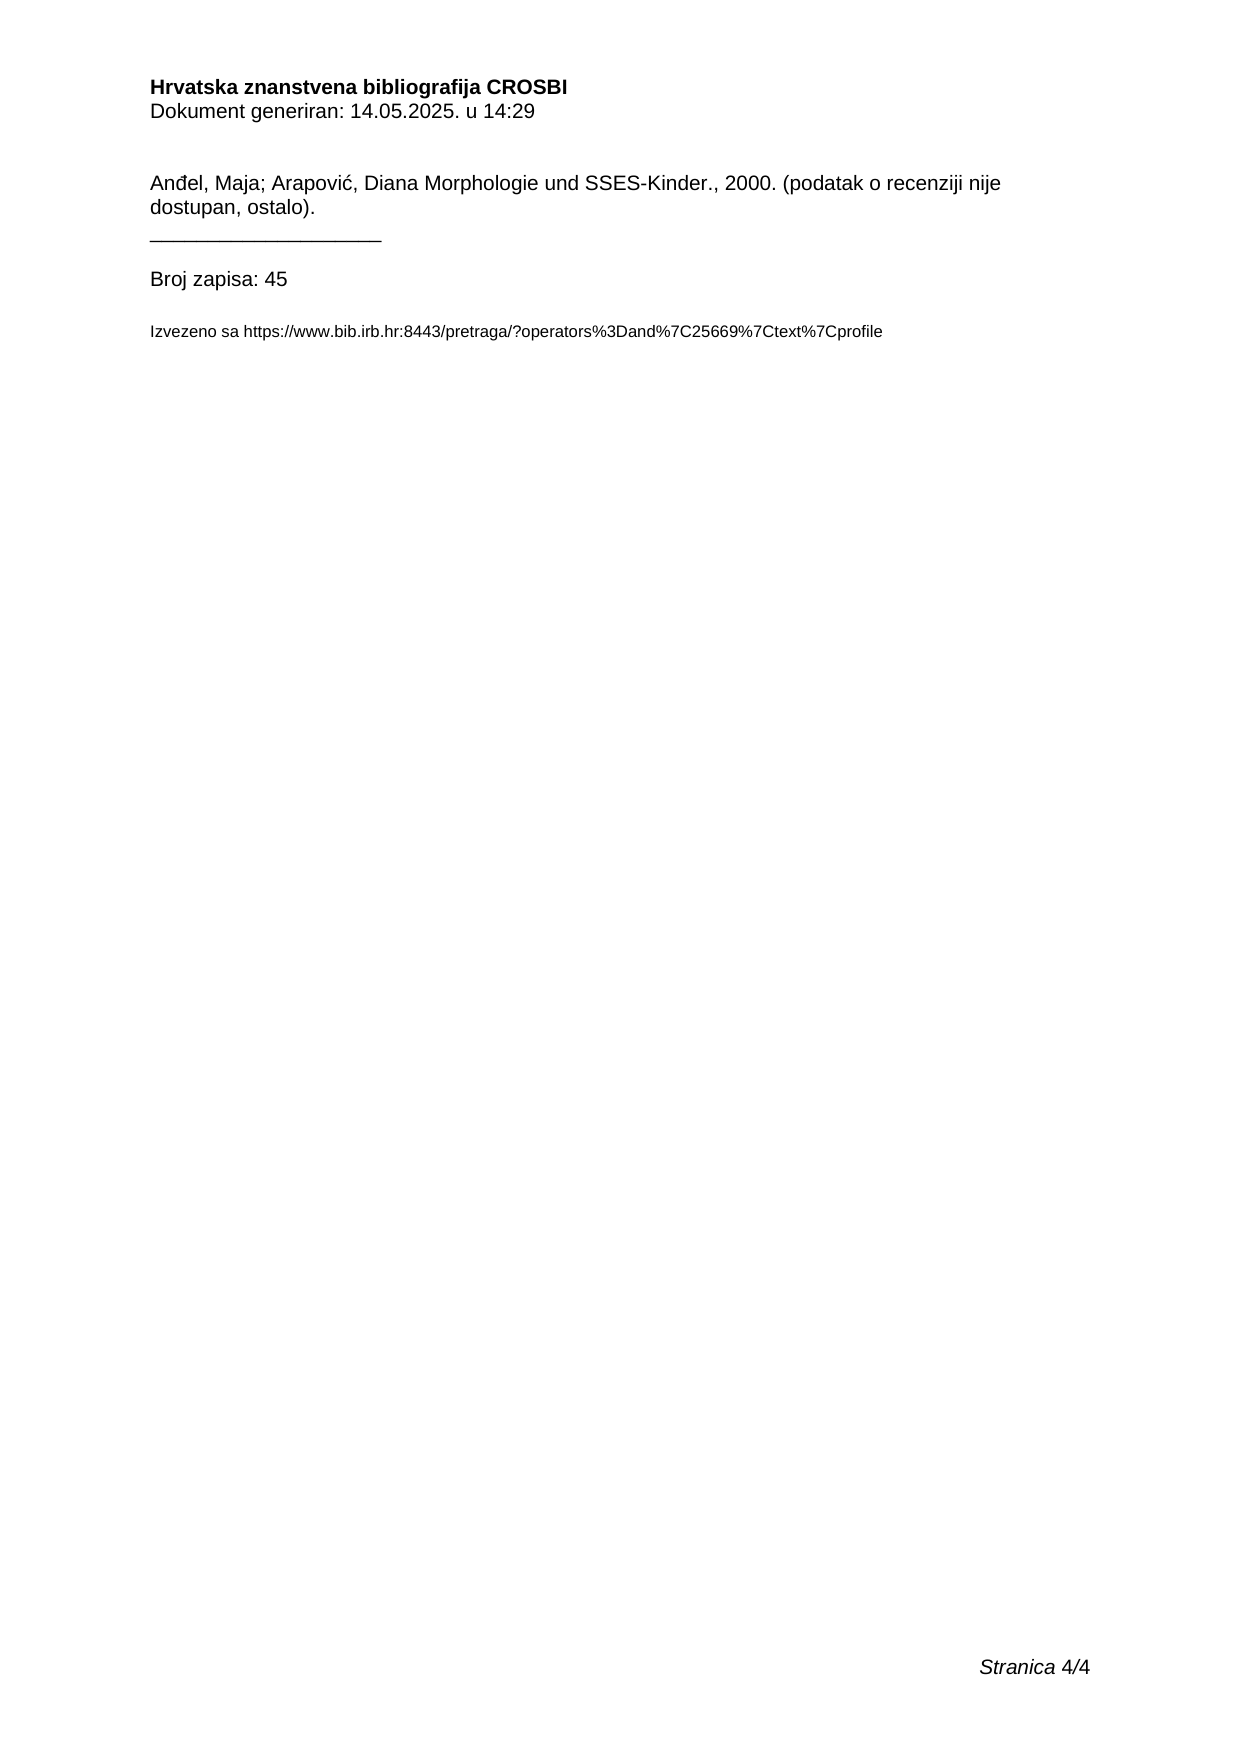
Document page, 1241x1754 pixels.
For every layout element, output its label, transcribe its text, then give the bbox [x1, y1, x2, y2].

text Broj zapisa: 45 [150, 267, 1090, 291]
text ____________________ [150, 219, 1090, 243]
text Anđel, Maja; Arapović, Diana [150, 171, 1090, 219]
text Izvezeno sa https://www.bib.irb.hr:8443/pretraga/?operators%3Dand%7C25669%7Ctext%7Cprofile [150, 322, 1090, 341]
